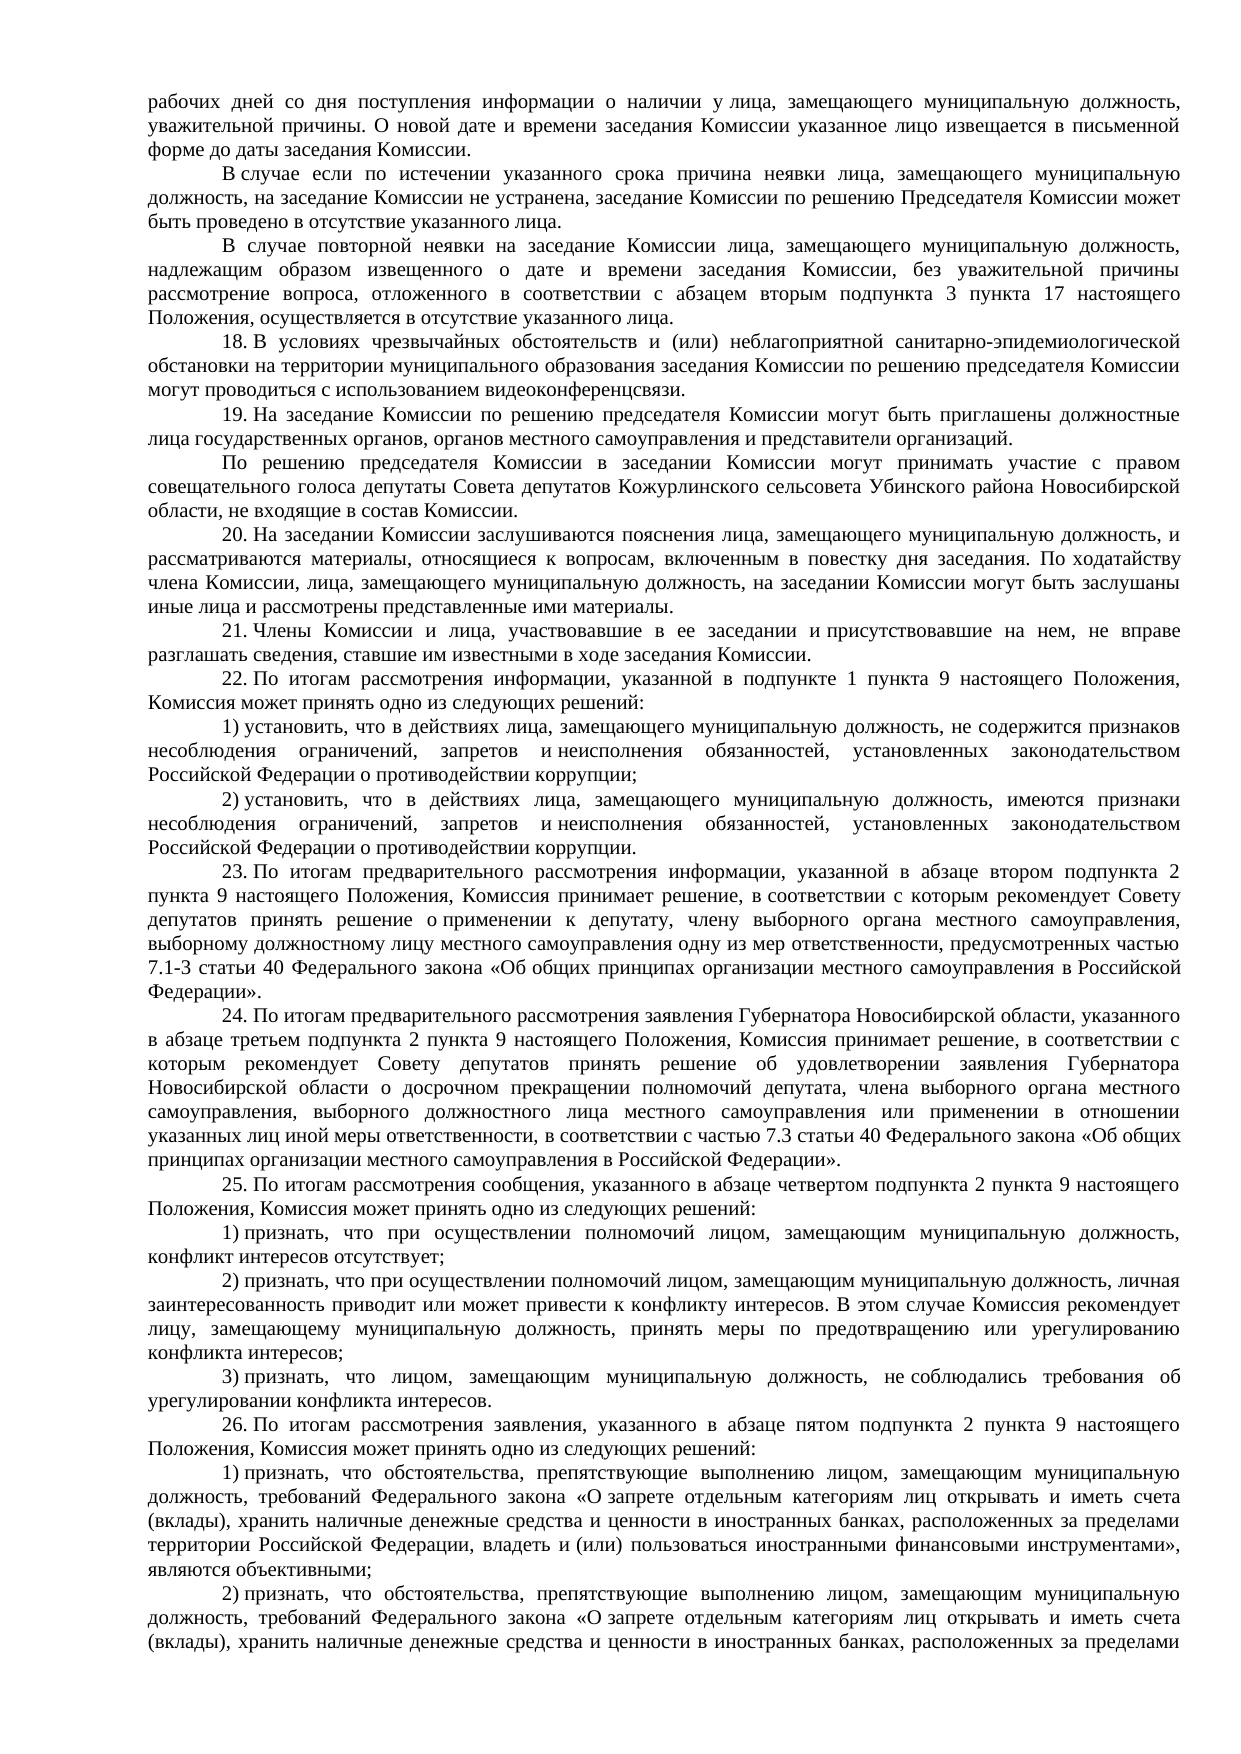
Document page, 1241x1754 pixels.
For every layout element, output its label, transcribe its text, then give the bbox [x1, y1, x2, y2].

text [148, 1581, 1181, 1653]
text 2) признать, что при осуществлении полномочий лицом, замещающим муниципальную должность, личная заинтересованность приводит или может привести к конфликту интересов. В этом случае Комиссия рекомендует лицу, замещающему муниципальную должность, принять меры по предотвращению или урегулированию конфликта интересов; [148, 1268, 1181, 1364]
text В случае если по истечении указанного срока причина неявки лица, замещающего муниципальную должность, на заседание Комиссии не устранена, заседание Комиссии по решению Председателя Комиссии может быть проведено в отсутствие указанного лица. [148, 161, 1181, 233]
text 24. По итогам предварительного рассмотрения заявления Губернатора Новосибирской области, указанного в абзаце третьем подпункта 2 пункта 9 настоящего Положения, Комиссия принимает решение, в соответствии с которым рекомендует Совету депутатов принять решение об удовлетворении заявления Губернатора Новосибирской области о досрочном прекращении полномочий депутата, члена выборного органа местного самоуправления, выборного должностного лица местного самоуправления или применении в отношении указанных лиц иной меры ответственности, в соответствии с частью 7.3 статьи 40 Федерального закона «Об общих принципах организации местного самоуправления в Российской Федерации». [148, 1003, 1181, 1171]
text 23. По итогам предварительного рассмотрения информации, указанной в абзаце втором подпункта 2 пункта 9 настоящего Положения, Комиссия принимает решение, в соответствии с которым рекомендует Совету депутатов принять решение о применении к депутату, члену выборного органа местного самоуправления, выборному должностному лицу местного самоуправления одну из мер ответственности, предусмотренных частью 7.1-3 статьи 40 Федерального закона «Об общих принципах организации местного самоуправления в Российской Федерации». [148, 859, 1181, 1003]
text 3) признать, что лицом, замещающим муниципальную должность, не соблюдались требования об урегулировании конфликта интересов. [148, 1364, 1181, 1412]
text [148, 89, 1181, 161]
text 25. По итогам рассмотрения сообщения, указанного в абзаце четвертом подпункта 2 пункта 9 настоящего Положения, Комиссия может принять одно из следующих решений: [148, 1171, 1181, 1219]
text 1) признать, что при осуществлении полномочий лицом, замещающим муниципальную должность, конфликт интересов отсутствует; [148, 1219, 1181, 1268]
text 2) установить, что в действиях лица, замещающего муниципальную должность, имеются признаки несоблюдения ограничений, запретов и неисполнения обязанностей, установленных законодательством Российской Федерации о противодействии коррупции. [148, 786, 1181, 859]
text В случае повторной неявки на заседание Комиссии лица, замещающего муниципальную должность, надлежащим образом извещенного о дате и времени заседания Комиссии, без уважительной причины рассмотрение вопроса, отложенного в соответствии с абзацем вторым подпункта 3 пункта 17 настоящего Положения, осуществляется в отсутствие указанного лица. [148, 233, 1181, 329]
text 21. Члены Комиссии и лица, участвовавшие в ее заседании и присутствовавшие на нем, не вправе разглашать сведения, ставшие им известными в ходе заседания Комиссии. [148, 618, 1181, 666]
text 22. По итогам рассмотрения информации, указанной в подпункте 1 пункта 9 настоящего Положения, Комиссия может принять одно из следующих решений: [148, 666, 1181, 714]
text 1) признать, что обстоятельства, препятствующие выполнению лицом, замещающим муниципальную должность, требований Федерального закона «О запрете отдельным категориям лиц открывать и иметь счета (вклады), хранить наличные денежные средства и ценности в иностранных банках, расположенных за пределами территории Российской Федерации, владеть и (или) пользоваться иностранными финансовыми инструментами», являются объективными; [148, 1460, 1181, 1581]
text 1) установить, что в действиях лица, замещающего муниципальную должность, не содержится признаков несоблюдения ограничений, запретов и неисполнения обязанностей, установленных законодательством Российской Федерации о противодействии коррупции; [148, 714, 1181, 786]
text 18. В условиях чрезвычайных обстоятельств и (или) неблагоприятной санитарно-эпидемиологической обстановки на территории муниципального образования заседания Комиссии по решению председателя Комиссии могут проводиться с использованием видеоконференцсвязи. [148, 329, 1181, 401]
text 26. По итогам рассмотрения заявления, указанного в абзаце пятом подпункта 2 пункта 9 настоящего Положения, Комиссия может принять одно из следующих решений: [148, 1412, 1181, 1460]
text 19. На заседание Комиссии по решению председателя Комиссии могут быть приглашены должностные лица государственных органов, органов местного самоуправления и представители организаций. [148, 401, 1181, 449]
text 20. На заседании Комиссии заслушиваются пояснения лица, замещающего муниципальную должность, и рассматриваются материалы, относящиеся к вопросам, включенным в повестку дня заседания. По ходатайству члена Комиссии, лица, замещающего муниципальную должность, на заседании Комиссии могут быть заслушаны иные лица и рассмотрены представленные ими материалы. [148, 522, 1181, 618]
text По решению председателя Комиссии в заседании Комиссии могут принимать участие с правом совещательного голоса депутаты Совета депутатов Кожурлинского сельсовета Убинского района Новосибирской области, не входящие в состав Комиссии. [148, 449, 1181, 522]
